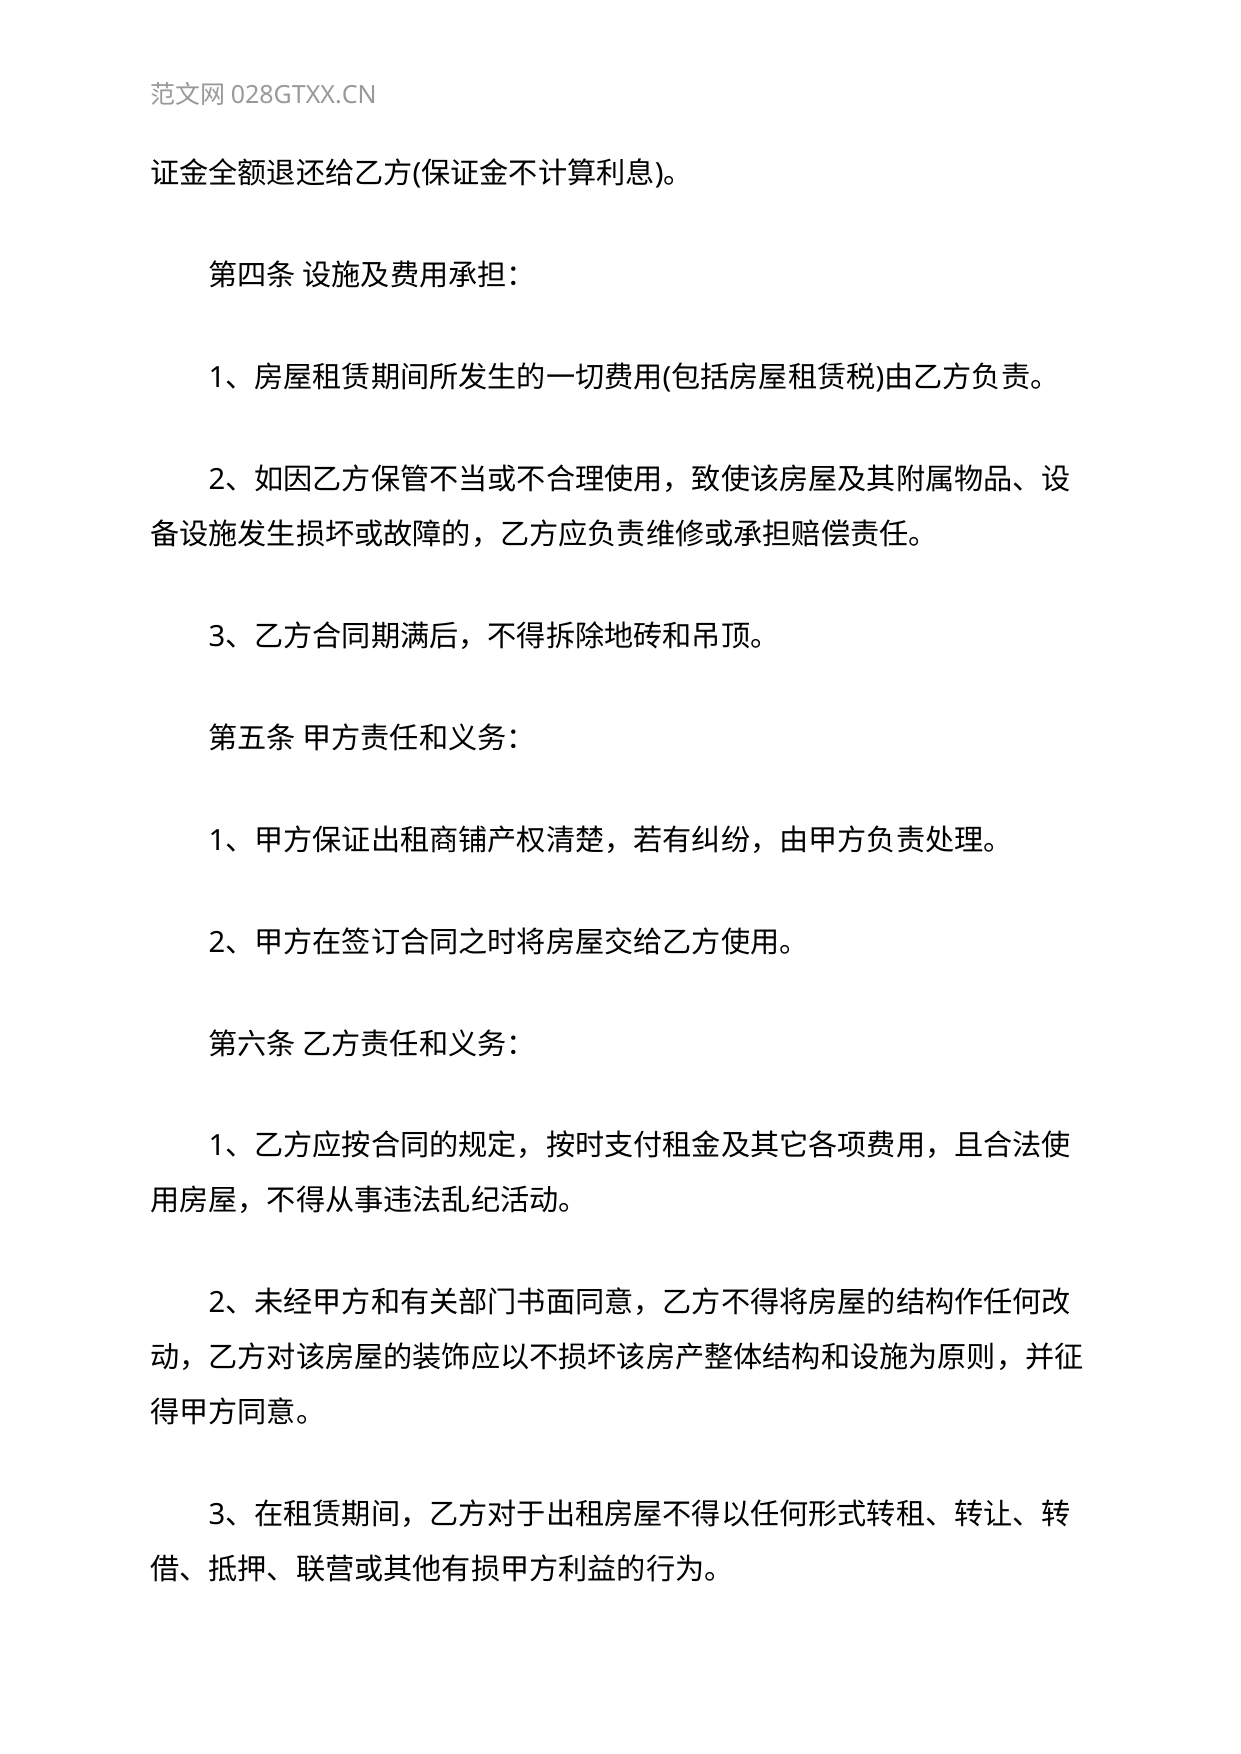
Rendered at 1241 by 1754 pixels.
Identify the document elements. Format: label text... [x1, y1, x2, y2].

text 1、乙方应按合同的规定，按时支付租金及其它各项费用，且合法使用房屋，不得从事违法乱纪活动。 [150, 1122, 1090, 1219]
text 2、甲方在签订合同之时将房屋交给乙方使用。 [150, 918, 1090, 961]
text 第四条 设施及费用承担： [150, 252, 1090, 294]
text 1、甲方保证出租商铺产权清楚，若有纠纷，由甲方负责处理。 [150, 816, 1090, 859]
text 1、房屋租赁期间所发生的一切费用(包括房屋租赁税)由乙方负责。 [150, 354, 1090, 396]
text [150, 150, 1090, 192]
text 第五条 甲方责任和义务： [150, 714, 1090, 757]
text 2、未经甲方和有关部门书面同意，乙方不得将房屋的结构作任何改动，乙方对该房屋的装饰应以不损坏该房产整体结构和设施为原则，并征得甲方同意。 [150, 1279, 1090, 1431]
text 第六条 乙方责任和义务： [150, 1020, 1090, 1062]
text 3、乙方合同期满后，不得拆除地砖和吊顶。 [150, 612, 1090, 655]
text 3、在租赁期间，乙方对于出租房屋不得以任何形式转租、转让、转借、抵押、联营或其他有损甲方利益的行为。 [150, 1490, 1090, 1588]
text 2、如因乙方保管不当或不合理使用，致使该房屋及其附属物品、设备设施发生损坏或故障的，乙方应负责维修或承担赔偿责任。 [150, 456, 1090, 553]
